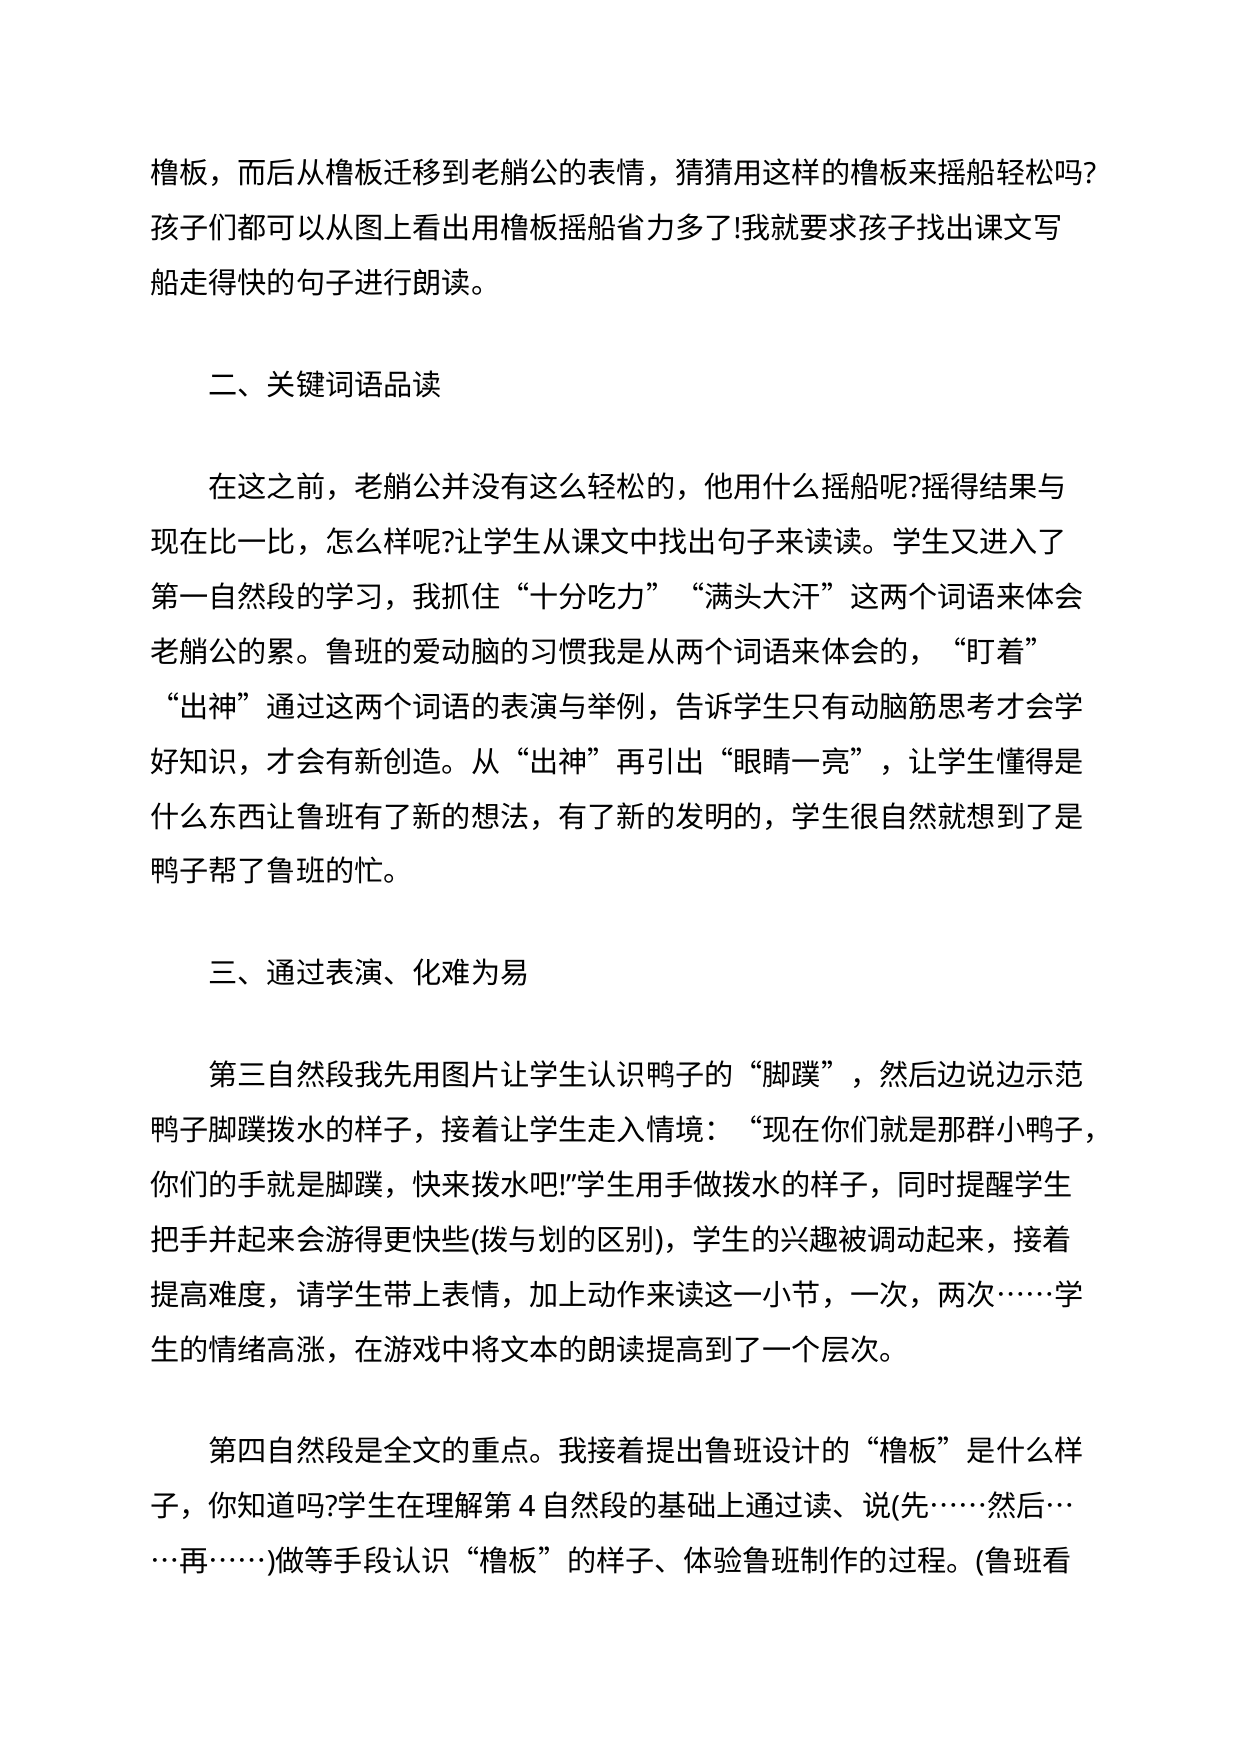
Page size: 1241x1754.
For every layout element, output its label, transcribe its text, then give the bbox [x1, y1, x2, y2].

text 第三自然段我先用图片让学生认识鸭子的“脚蹼”，然后边说边示范鸭子脚蹼拨水的样子，接着让学生走入情境：“现在你们就是那群小鸭子，你们的手就是脚蹼，快来拨水吧!”学生用手做拨水的样子，同时提醒学生把手并起来会游得更快些(拨与划的区别)，学生的兴趣被调动起来，接着提高难度，请学生带上表情，加上动作来读这一小节，一次，两次……学生的情绪高涨，在游戏中将文本的朗读提高到了一个层次。 [150, 1052, 1090, 1368]
text 三、通过表演、化难为易 [150, 950, 1090, 992]
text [150, 1428, 1090, 1580]
text 二、关键词语品读 [150, 362, 1090, 404]
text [150, 150, 1090, 302]
text 在这之前，老艄公并没有这么轻松的，他用什么摇船呢?摇得结果与现在比一比，怎么样呢?让学生从课文中找出句子来读读。学生又进入了第一自然段的学习，我抓住“十分吃力”“满头大汗”这两个词语来体会老艄公的累。鲁班的爱动脑的习惯我是从两个词语来体会的，“盯着”“出神”通过这两个词语的表演与举例，告诉学生只有动脑筋思考才会学好知识，才会有新创造。从“出神”再引出“眼睛一亮”，让学生懂得是什么东西让鲁班有了新的想法，有了新的发明的，学生很自然就想到了是鸭子帮了鲁班的忙。 [150, 463, 1090, 890]
